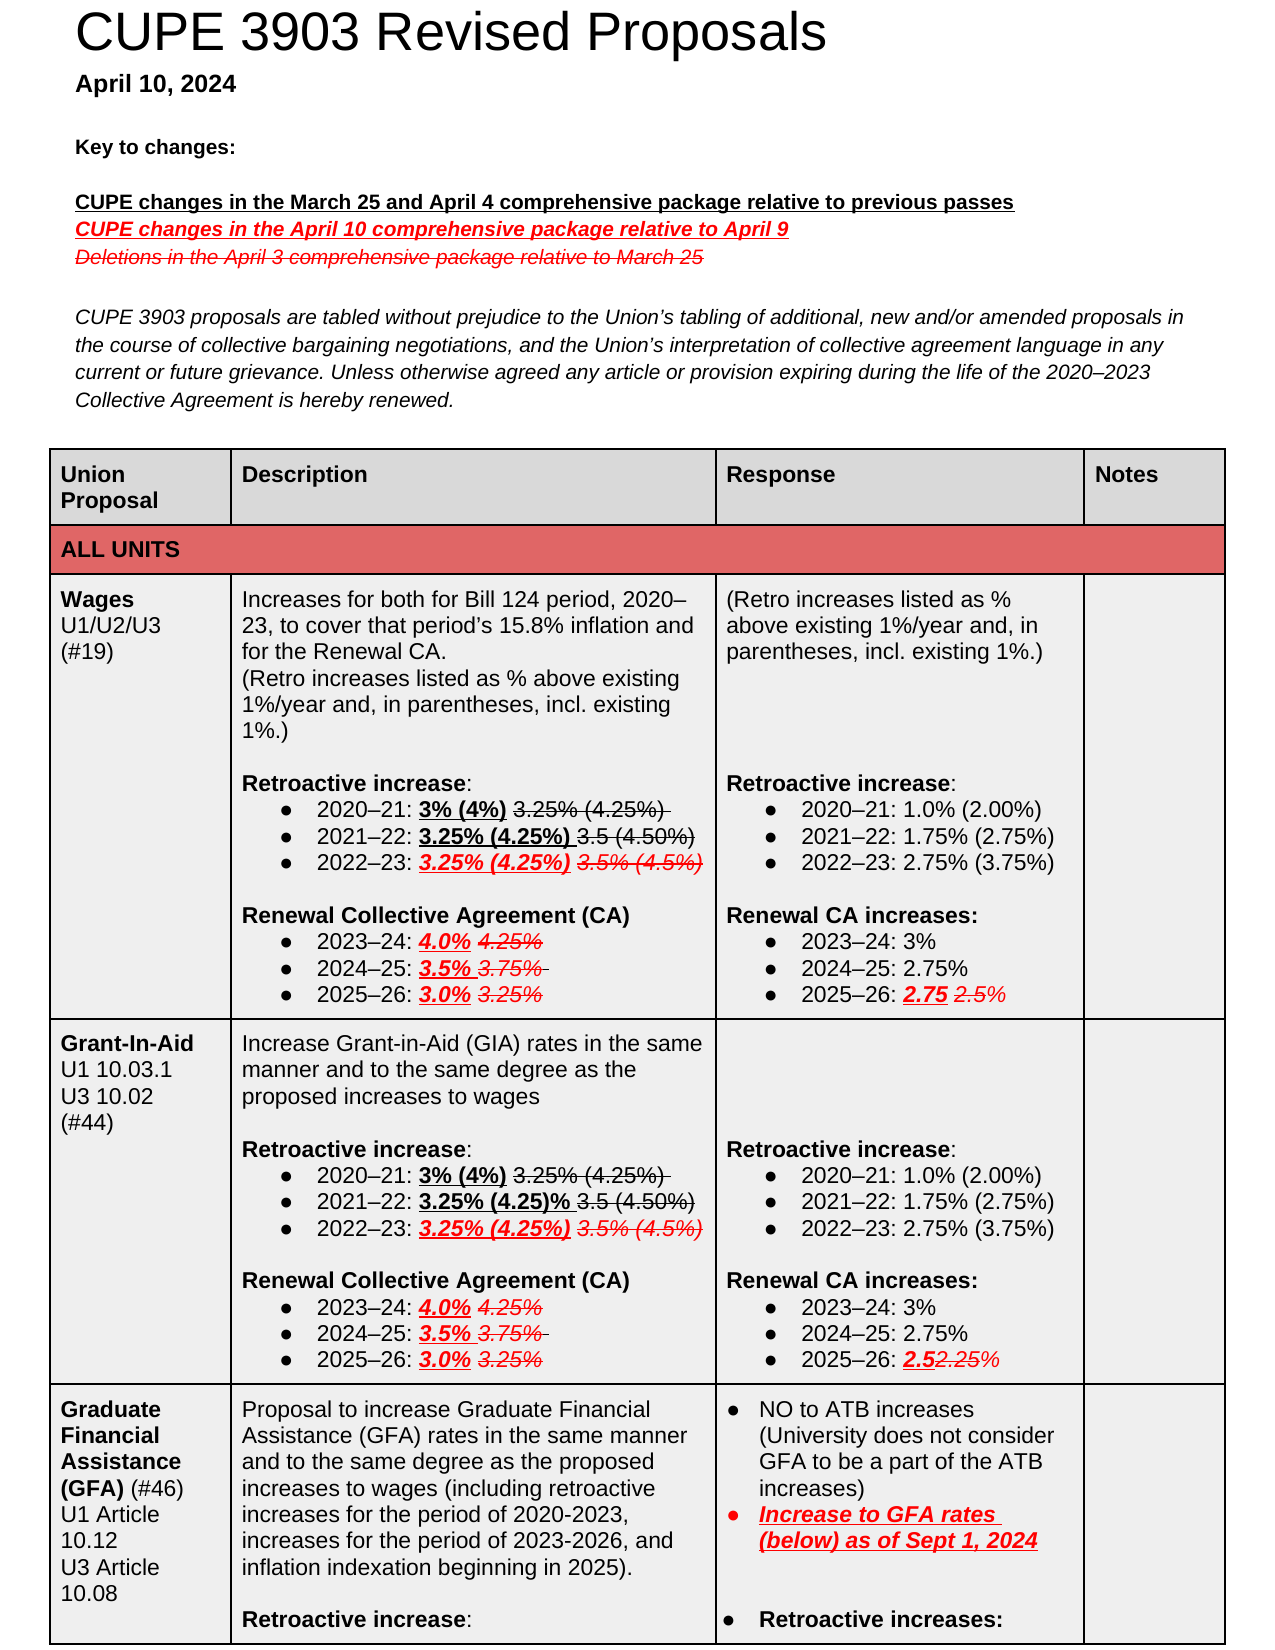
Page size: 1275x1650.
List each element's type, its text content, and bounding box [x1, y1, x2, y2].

table_cell [1085, 575, 1224, 1018]
table_header Notes [1085, 450, 1224, 524]
table_cell (Retro increases listed as % above existing 1%/year and, in parentheses, incl. existing 1%.) Retroactive increase: 2020–21: 1.0% (2.00%) 2021–22: 1.75% (2.75%) 2022–23: 2.75% (3.75%) Renewal CA increases: 2023–24: 3% 2024–25: 2.75% 2025–26: 2.75 2.5% [717, 575, 1083, 1018]
table_cell Wages U1/U2/U3 (#19) [51, 575, 230, 1018]
text Key to changes: [75, 134, 1200, 158]
table_cell Increase Grant-in-Aid (GIA) rates in the same manner and to the same degree as the proposed increases to wages Retroactive increase: 2020–21: 3% (4%) 3.25% (4.25%) 2021–22: 3.25% (4.25)% 3.5 (4.50%) 2022–23: 3.25% (4.25%) 3.5% (4.5%) Renewal Collective Agreement (CA) 2023–24: 4.0% 4.25% 2024–25: 3.5% 3.75% 2025–26: 3.0% 3.25% [232, 1020, 715, 1383]
text CUPE changes in the April 10 comprehensive package relative to April 9 [75, 217, 1200, 241]
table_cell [717, 1385, 1083, 1643]
table_cell [1085, 1020, 1224, 1383]
table_cell Increases for both for Bill 124 period, 2020–23, to cover that period’s 15.8% inflation and for the Renewal CA. (Retro increases listed as % above existing 1%/year and, in parentheses, incl. existing 1%.) Retroactive increase: 2020–21: 3% (4%) 3.25% (4.25%) 2021–22: 3.25% (4.25%) 3.5 (4.50%) 2022–23: 3.25% (4.25%) 3.5% (4.5%) Renewal Collective Agreement (CA) 2023–24: 4.0% 4.25% 2024–25: 3.5% 3.75% 2025–26: 3.0% 3.25% [232, 575, 715, 1018]
table_cell ALL UNITS [51, 526, 1224, 573]
title CUPE 3903 Revised Proposals [75, 0, 1200, 62]
table_header Response [717, 450, 1083, 524]
table_header Union Proposal [51, 450, 230, 524]
table_cell Retroactive increase: 2020–21: 1.0% (2.00%) 2021–22: 1.75% (2.75%) 2022–23: 2.75% (3.75%) Renewal CA increases: 2023–24: 3% 2024–25: 2.75% 2025–26: 2.52.25% [717, 1020, 1083, 1383]
table_header Description [232, 450, 715, 524]
table_cell [1085, 1385, 1224, 1643]
text Deletions in the April 3 comprehensive package relative to March 25 [75, 244, 1200, 268]
text April 10, 2024 [75, 68, 1200, 97]
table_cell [51, 1385, 230, 1643]
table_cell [232, 1385, 715, 1643]
text CUPE 3903 proposals are tabled without prejudice to the Union’s tabling of additional, new and/or amended proposals in the course of collective bargaining negotiations, and the Union’s interpretation of collective agreement language in any current or future grievance. Unless otherwise agreed any article or provision expiring during the life of the 2020–2023 Collective Agreement is hereby renewed. [75, 305, 1200, 412]
table_cell Grant-In-Aid U1 10.03.1 U3 10.02 (#44) [51, 1020, 230, 1383]
text CUPE changes in the March 25 and April 4 comprehensive package relative to previous passes [75, 189, 1200, 213]
